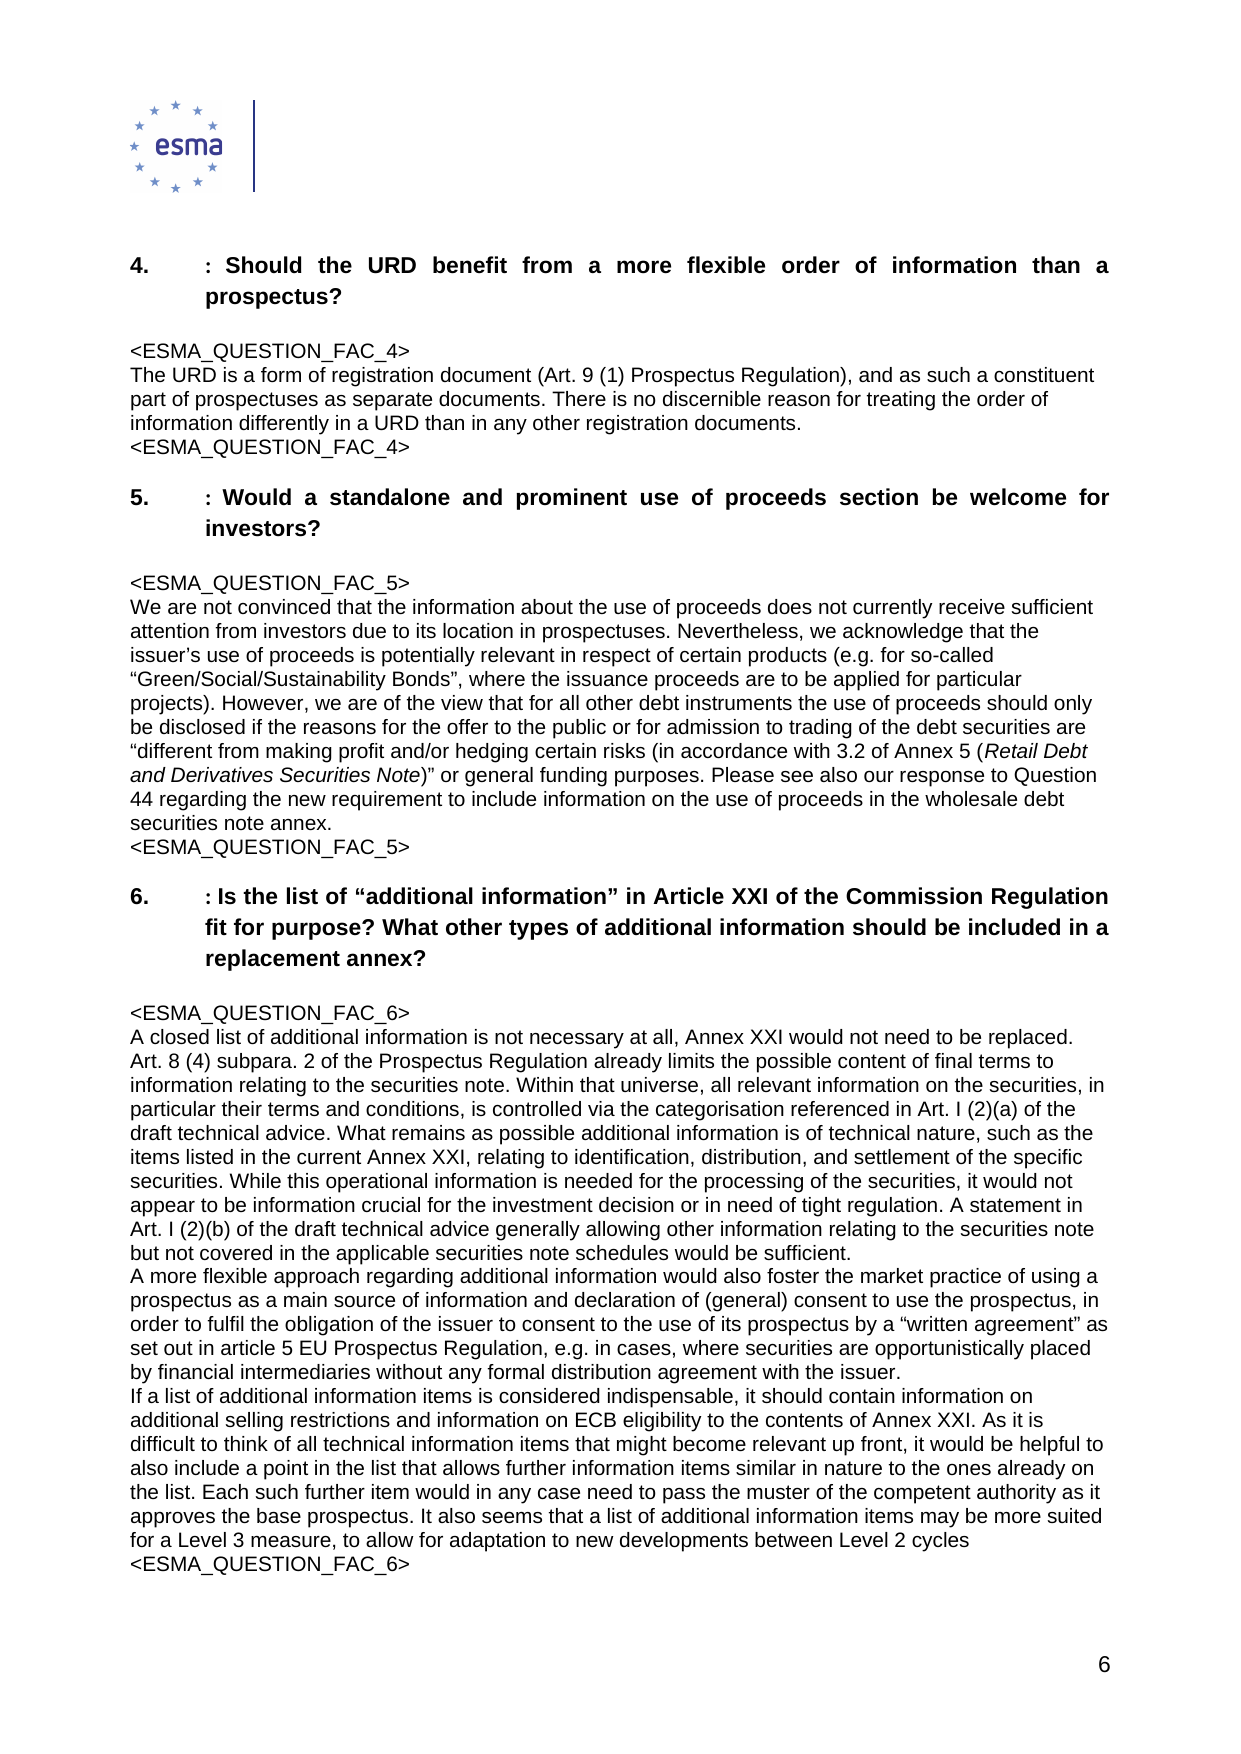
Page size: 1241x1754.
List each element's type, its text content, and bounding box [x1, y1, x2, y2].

list : Would a standalone and prominent use of proceeds section be welcome for investors? [130, 483, 1110, 541]
text <ESMA_QUESTION_FAC_4> [130, 339, 1110, 363]
text A more flexible approach regarding additional information would also foster the market practice of using a prospectus as a main source of information and declaration of (general) consent to use the prospectus, in order to fulfil the obligation of the issuer to consent to the use of its prospectus by a “written agreement” as set out in article 5 EU Prospectus Regulation, e.g. in cases, where securities are opportunistically placed by financial intermediaries without any formal distribution agreement with the issuer. [130, 1264, 1110, 1384]
text We are not convinced that the information about the use of proceeds does not currently receive sufficient attention from investors due to its location in prospectuses. Nevertheless, we acknowledge that the issuer’s use of proceeds is potentially relevant in respect of certain products (e.g. for so-called “Green/Social/Sustainability Bonds”, where the issuance proceeds are to be applied for particular projects). However, we are of the view that for all other debt instruments the use of proceeds should only be disclosed if the reasons for the offer to the public or for admission to trading of the debt securities are “different from making profit and/or hedging certain risks (in accordance with 3.2 of Annex 5 (Retail Debt and Derivatives Securities Note)” or general funding purposes. Please see also our response to Question 44 regarding the new requirement to include information on the use of proceeds in the wholesale debt securities note annex. [130, 595, 1110, 834]
list : Is the list of “additional information” in Article XXI of the Commission Regulation fit for purpose? What other types of additional information should be included in a replacement annex? [130, 882, 1110, 971]
text <ESMA_QUESTION_FAC_6> [130, 1552, 1110, 1576]
text A closed list of additional information is not necessary at all, Annex XXI would not need to be replaced. Art. 8 (4) subpara. 2 of the Prospectus Regulation already limits the possible content of final terms to information relating to the securities note. Within that universe, all relevant information on the securities, in particular their terms and conditions, is controlled via the categorisation referenced in Art. I (2)(a) of the draft technical advice. What remains as possible additional information is of technical nature, such as the items listed in the current Annex XXI, relating to identification, distribution, and settlement of the specific securities. While this operational information is needed for the processing of the securities, it would not appear to be information crucial for the investment decision or in need of tight regulation. A statement in Art. I (2)(b) of the draft technical advice generally allowing other information relating to the securities note but not covered in the applicable securities note schedules would be sufficient. [130, 1025, 1110, 1264]
list : Should the URD benefit from a more flexible order of information than a prospectus? [130, 251, 1110, 309]
text If a list of additional information items is considered indispensable, it should contain information on additional selling restrictions and information on ECB eligibility to the contents of Annex XXI. As it is difficult to think of all technical information items that might become relevant up front, it would be helpful to also include a point in the list that allows further information items similar in nature to the ones already on the list. Each such further item would in any case need to pass the muster of the competent authority as it approves the base prospectus. It also seems that a list of additional information items may be more suited for a Level 3 measure, to allow for adaptation to new developments between Level 2 cycles [130, 1384, 1110, 1552]
picture [129, 100, 223, 193]
text <ESMA_QUESTION_FAC_5> [130, 834, 1110, 858]
text <ESMA_QUESTION_FAC_5> [130, 571, 1110, 595]
text <ESMA_QUESTION_FAC_6> [130, 1001, 1110, 1025]
text The URD is a form of registration document (Art. 9 (1) Prospectus Regulation), and as such a constituent part of prospectuses as separate documents. There is no discernible reason for treating the order of information differently in a URD than in any other registration documents. [130, 363, 1110, 435]
text <ESMA_QUESTION_FAC_4> [130, 435, 1110, 459]
